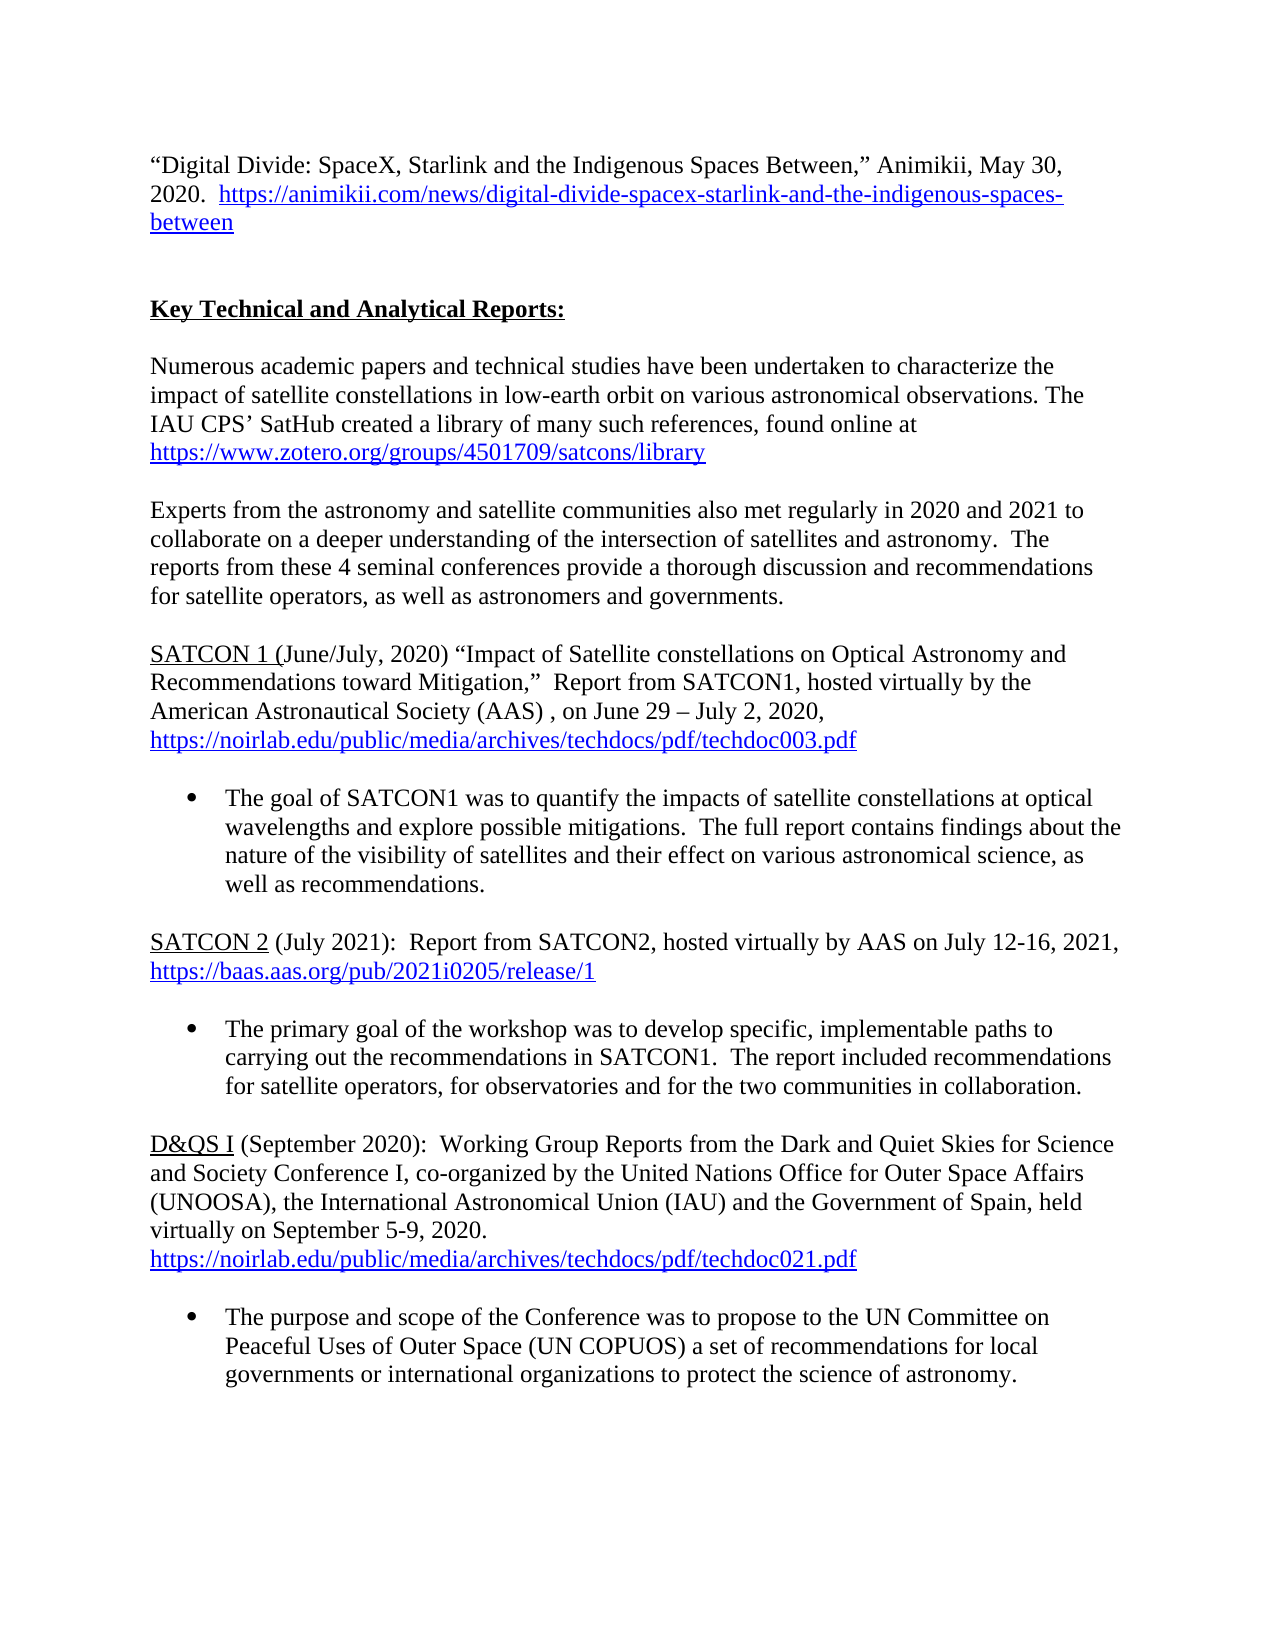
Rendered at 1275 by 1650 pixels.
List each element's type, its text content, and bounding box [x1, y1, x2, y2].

text “Digital Divide: SpaceX, Starlink and the Indigenous Spaces Between,” Animikii, May 30, 2020. https://animikii.com/news/digital-divide-spacex-starlink-and-the-indigenous-spaces-between [150, 150, 1125, 236]
text Experts from the astronomy and satellite communities also met regularly in 2020 and 2021 to collaborate on a deeper understanding of the intersection of satellites and astronomy. The reports from these 4 seminal conferences provide a thorough discussion and recommendations for satellite operators, as well as astronomers and governments. [150, 495, 1125, 610]
text SATCON 2 (July 2021): Report from SATCON2, hosted virtually by AAS on July 12-16, 2021, https://baas.aas.org/pub/2021i0205/release/1 [150, 927, 1125, 984]
list The goal of SATCON1 was to quantify the impacts of satellite constellations at optical wavelengths and explore possible mitigations. The full report contains findings about the nature of the visibility of satellites and their effect on various astronomical science, as well as recommendations. [187, 783, 1125, 898]
list The purpose and scope of the Conference was to propose to the UN Committee on Peaceful Uses of Outer Space (UN COPUOS) a set of recommendations for local governments or international organizations to protect the science of astronomy. [187, 1302, 1125, 1388]
list The primary goal of the workshop was to develop specific, implementable paths to carrying out the recommendations in SATCON1. The report included recommendations for satellite operators, for observatories and for the two communities in collaboration. [187, 1014, 1125, 1100]
text Key Technical and Analytical Reports: [150, 294, 1125, 322]
text SATCON 1 (June/July, 2020) “Impact of Satellite constellations on Optical Astronomy and Recommendations toward Mitigation,” Report from SATCON1, hosted virtually by the American Astronautical Society (AAS) , on June 29 – July 2, 2020, https://noirlab.edu/public/media/archives/techdocs/pdf/techdoc003.pdf [150, 639, 1125, 754]
text Numerous academic papers and technical studies have been undertaken to characterize the impact of satellite constellations in low-earth orbit on various astronomical observations. The IAU CPS’ SatHub created a library of many such references, found online at https://www.zotero.org/groups/4501709/satcons/library [150, 351, 1125, 466]
text D&QS I (September 2020): Working Group Reports from the Dark and Quiet Skies for Science and Society Conference I, co-organized by the United Nations Office for Outer Space Affairs (UNOOSA), the International Astronomical Union (IAU) and the Government of Spain, held virtually on September 5-9, 2020. https://noirlab.edu/public/media/archives/techdocs/pdf/techdoc021.pdf [150, 1129, 1125, 1273]
